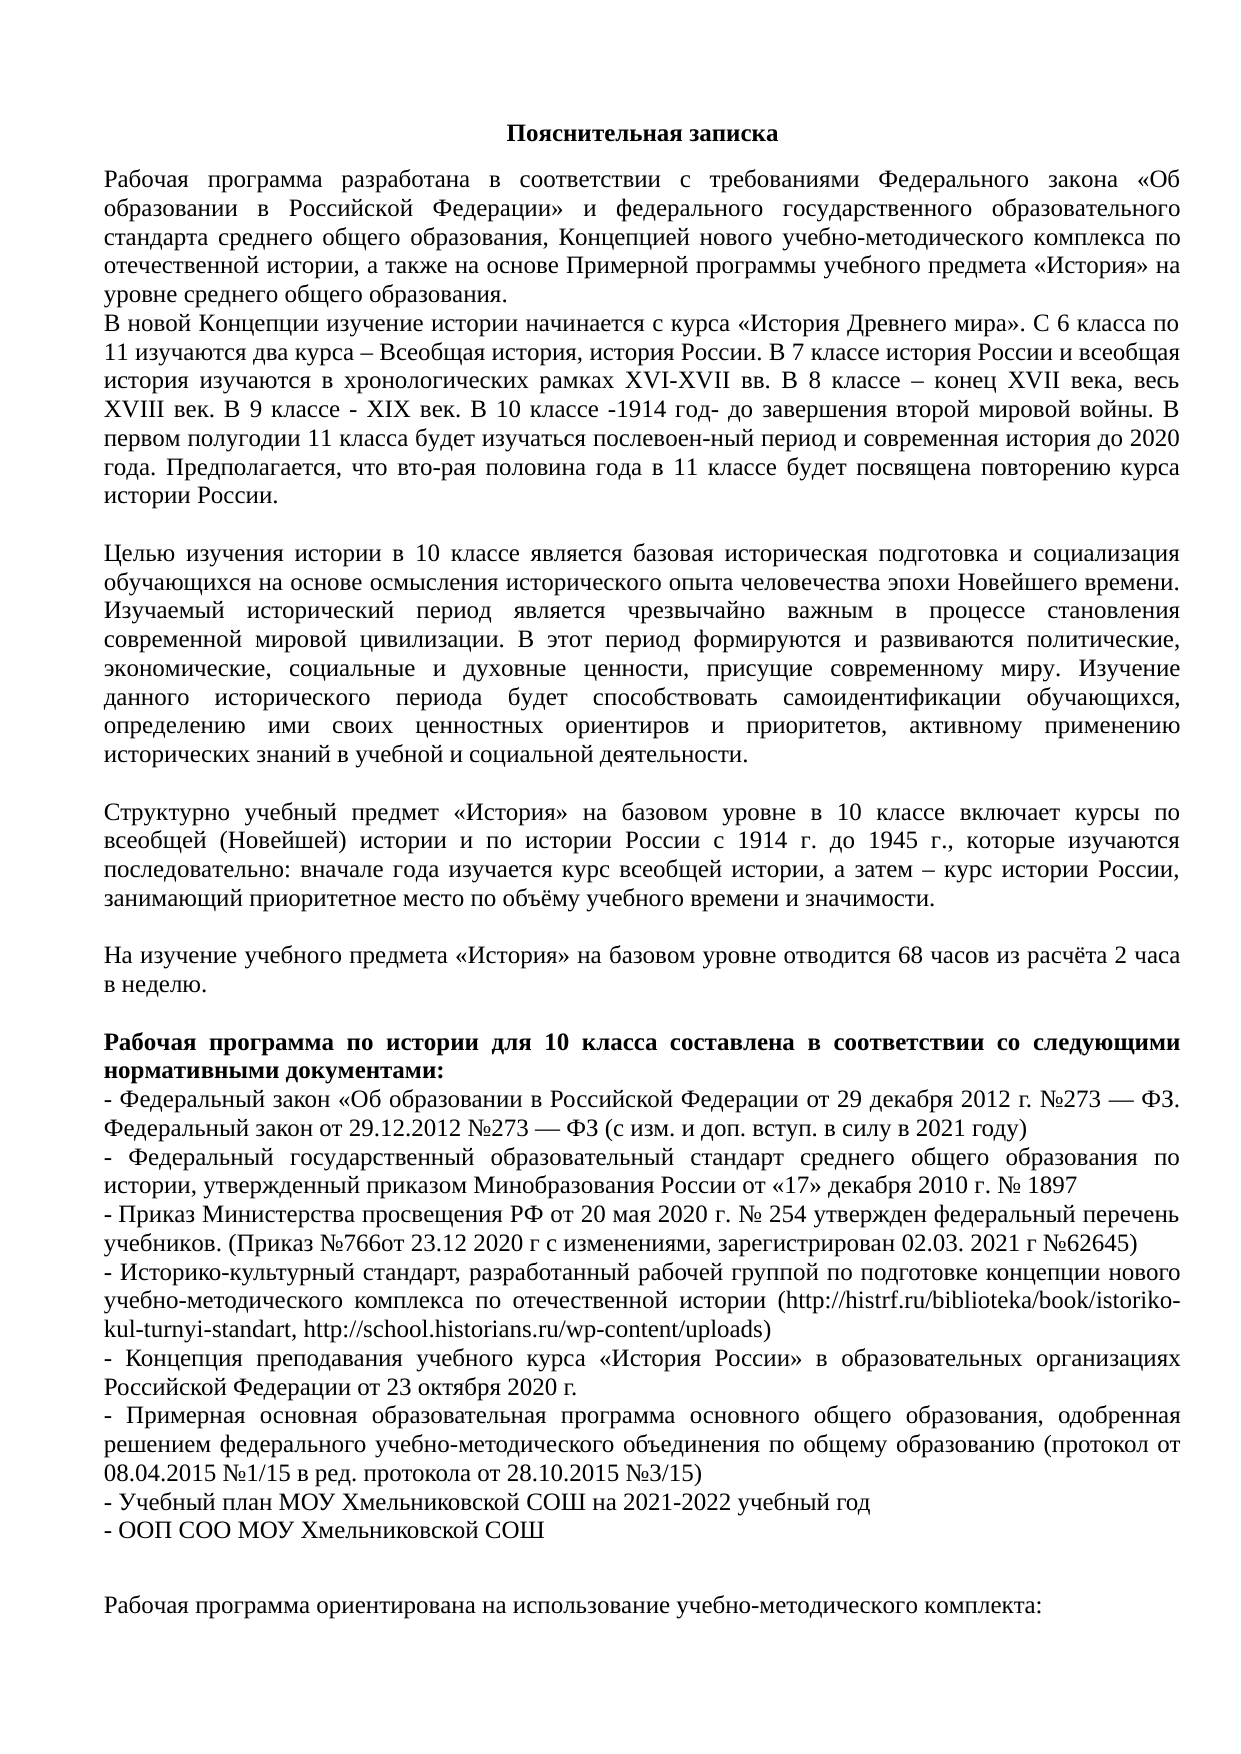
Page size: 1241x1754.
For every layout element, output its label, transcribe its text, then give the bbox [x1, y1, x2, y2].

text - Концепция преподавания учебного курса «История России» в образовательных организациях Российской Федерации от 23 октября 2020 г. [103, 1343, 1181, 1401]
text Пояснительная записка [103, 118, 1181, 147]
text Рабочая программа ориентирована на использование учебно-методического комплекта: [103, 1590, 1181, 1619]
text - Примерная основная образовательная программа основного общего образования, одобренная решением федерального учебно-методического объединения по общему образованию (протокол от 08.04.2015 №1/15 в ред. протокола от 28.10.2015 №3/15) [103, 1401, 1181, 1487]
text - ООП СОО МОУ Хмельниковской СОШ [103, 1516, 1181, 1544]
text В новой Концепции изучение истории начинается с курса «История Древнего мира». С 6 класса по 11 изучаются два курса – Всеобщая история, история России. В 7 классе история России и всеобщая история изучаются в хронологических рамках XVI-XVII вв. В 8 классе – конец XVII века, весь XVIII век. В 9 классе - XIX век. В 10 классе -1914 год- до завершения второй мировой войны. В первом полугодии 11 класса будет изучаться послевоен-ный период и современная история до 2020 года. Предполагается, что вто-рая половина года в 11 классе будет посвящена повторению курса истории России. [103, 308, 1181, 509]
text - Федеральный государственный образовательный стандарт среднего общего образования по истории, утвержденный приказом Минобразования России от «17» декабря 2010 г. № 1897 [103, 1142, 1181, 1199]
text - Историко-культурный стандарт, разработанный рабочей группой по подготовке концепции нового учебно-методического комплекса по отечественной истории (http://histrf.ru/biblioteka/book/istoriko-kul-turnyi-standart, http://school.historians.ru/wp-content/uploads) [103, 1257, 1181, 1343]
text Рабочая программа по истории для 10 класса составлена в соответствии со следующими нормативными документами: [103, 1027, 1181, 1084]
text Структурно учебный предмет «История» на базовом уровне в 10 классе включает курсы по всеобщей (Новейшей) истории и по истории России с 1914 г. до 1945 г., которые изучаются последовательно: вначале года изучается курс всеобщей истории, а затем – курс истории России, занимающий приоритетное место по объёму учебного времени и значимости. [103, 797, 1181, 912]
text - Федеральный закон «Об образовании в Российской Федерации от 29 декабря 2012 г. №273 — ФЗ. Федеральный закон от 29.12.2012 №273 — ФЗ (с изм. и доп. вступ. в силу в 2021 году) [103, 1084, 1181, 1142]
text Целью изучения истории в 10 классе является базовая историческая подготовка и социализация обучающихся на основе осмысления исторического опыта человечества эпохи Новейшего времени. Изучаемый исторический период является чрезвычайно важным в процессе становления современной мировой цивилизации. В этот период формируются и развиваются политические, экономические, социальные и духовные ценности, присущие современному миру. Изучение данного исторического периода будет способствовать самоидентификации обучающихся, определению ими своих ценностных ориентиров и приоритетов, активному применению исторических знаний в учебной и социальной деятельности. [103, 538, 1181, 768]
text - Учебный план МОУ Хмельниковской СОШ на 2021-2022 учебный год [103, 1487, 1181, 1516]
text - Приказ Министерства просвещения РФ от 20 мая 2020 г. № 254 утвержден федеральный перечень учебников. (Приказ №766от 23.12 2020 г с изменениями, зарегистрирован 02.03. 2021 г №62645) [103, 1199, 1181, 1257]
text На изучение учебного предмета «История» на базовом уровне отводится 68 часов из расчёта 2 часа в неделю. [103, 941, 1181, 998]
text Рабочая программа разработана в соответствии с требованиями Федерального закона «Об образовании в Российской Федерации» и федерального государственного образовательного стандарта среднего общего образования, Концепцией нового учебно-методического комплекса по отечественной истории, а также на основе Примерной программы учебного предмета «История» на уровне среднего общего образования. [103, 164, 1181, 308]
